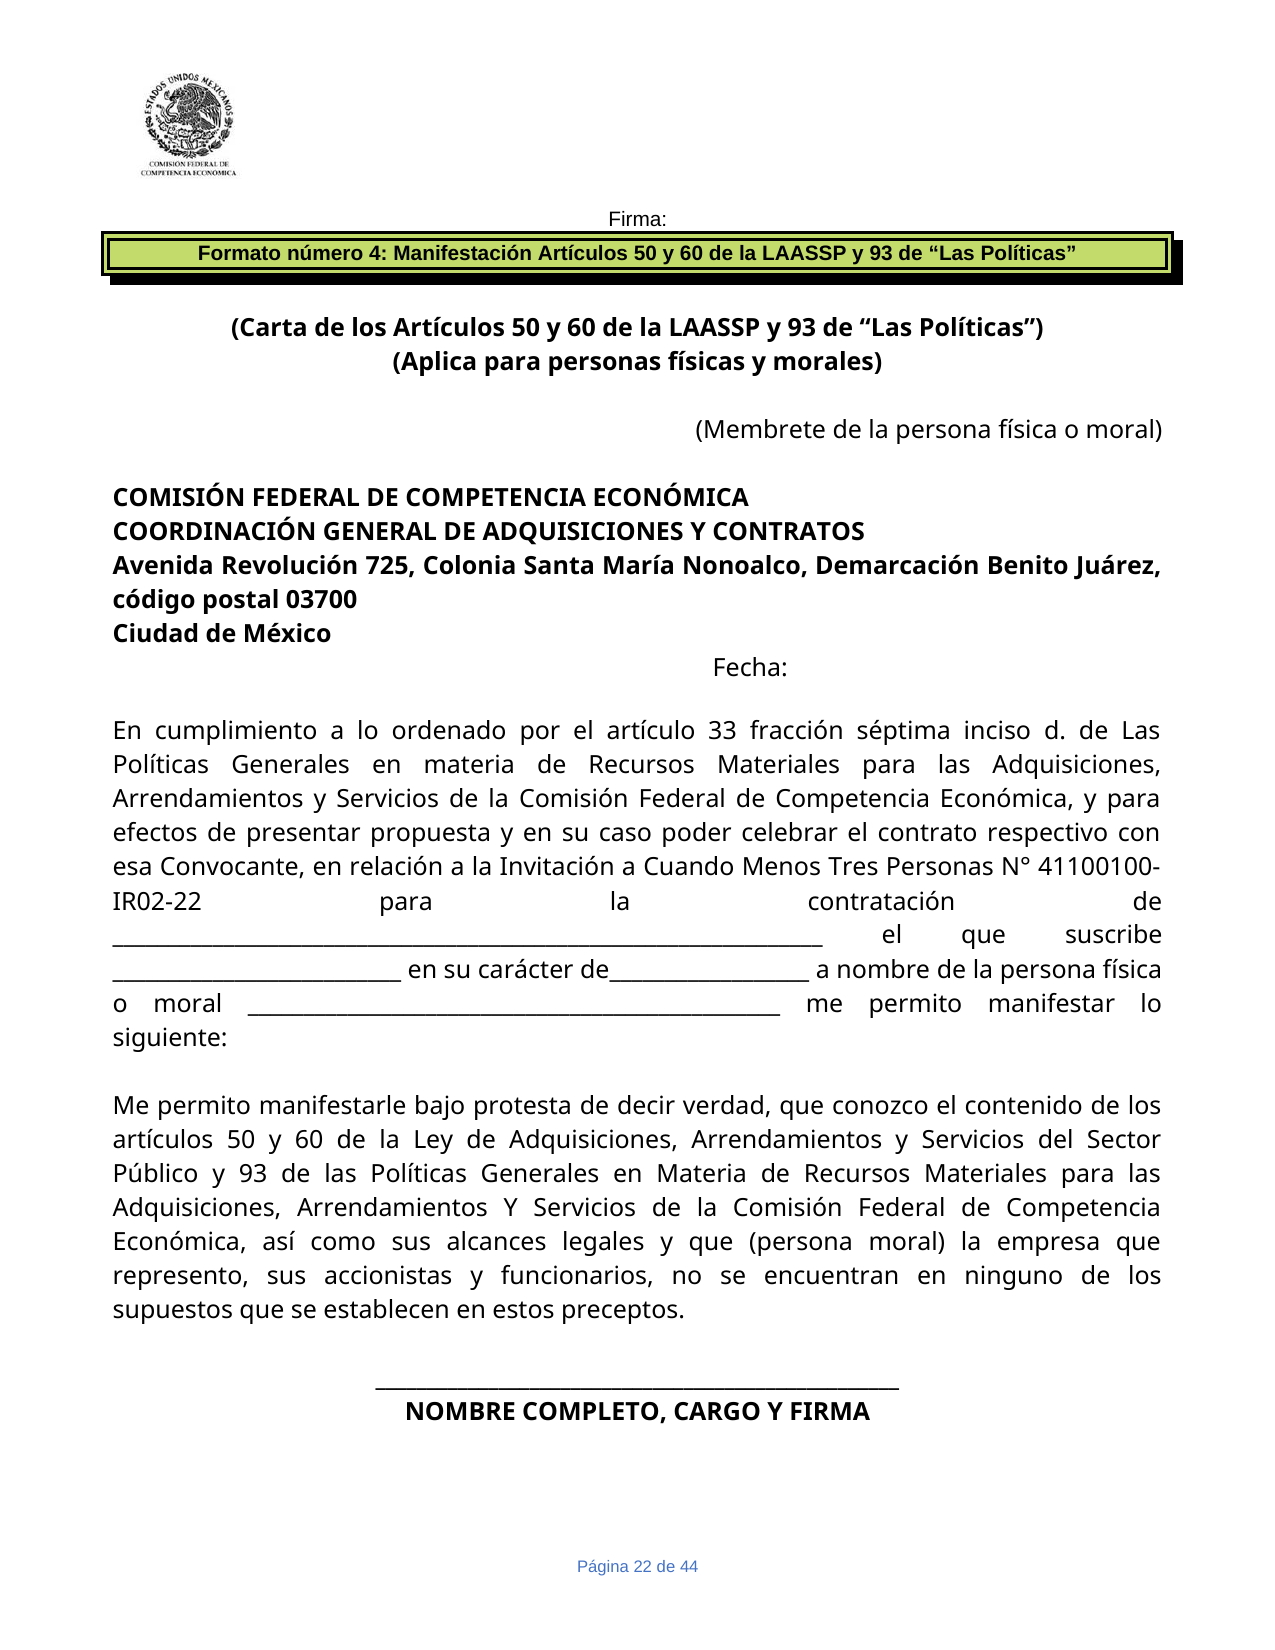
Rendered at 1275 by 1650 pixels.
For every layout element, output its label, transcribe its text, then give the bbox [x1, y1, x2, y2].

text ___________________________________________________ [112, 1360, 1162, 1394]
text Fecha: [712, 650, 1162, 684]
text Me permito manifestarle bajo protesta de decir verdad, que conozco el contenido de los artículos 50 y 60 de la Ley de Adquisiciones, Arrendamientos y Servicios del Sector Público y 93 de las Políticas Generales en Materia de Recursos Materiales para las Adquisiciones, Arrendamientos Y Servicios de la Comisión Federal de Competencia Económica, así como sus alcances legales y que (persona moral) la empresa que represento, sus accionistas y funcionarios, no se encuentran en ninguno de los supuestos que se establecen en estos preceptos. [112, 1087, 1162, 1326]
text NOMBRE COMPLETO, CARGO Y FIRMA [112, 1394, 1162, 1428]
text Formato número 4: Manifestación Artículos 50 y 60 de la LAASSP y 93 de “Las Políticas” [104, 234, 1171, 273]
text (Aplica para personas físicas y morales) [112, 343, 1162, 377]
picture [123, 73, 257, 179]
text (Membrete de la persona física o moral) [112, 412, 1162, 446]
text Ciudad de México [112, 616, 1162, 650]
text Avenida Revolución 725, Colonia Santa María Nonoalco, Demarcación Benito Juárez, código postal 03700 [112, 548, 1162, 616]
text Firma: [112, 207, 1162, 231]
text En cumplimiento a lo ordenado por el artículo 33 fracción séptima inciso d. de Las Políticas Generales en materia de Recursos Materiales para las Adquisiciones, Arrendamientos y Servicios de la Comisión Federal de Competencia Económica, y para efectos de presentar propuesta y en su caso poder celebrar el contrato respectivo con esa Convocante, en relación a la Invitación a Cuando Menos Tres Personas N° 41100100-IR02-22 para la contratación de ________________________________________________________________ el que suscribe __________________________ en su carácter de__________________ a nombre de la persona física o moral ________________________________________________ me permito manifestar lo siguiente: [112, 713, 1162, 1053]
text COORDINACIÓN GENERAL DE ADQUISICIONES Y CONTRATOS [112, 514, 1162, 548]
text COMISIÓN FEDERAL DE COMPETENCIA ECONÓMICA [112, 480, 1162, 514]
text (Carta de los Artículos 50 y 60 de la LAASSP y 93 de “Las Políticas”) [112, 309, 1162, 343]
